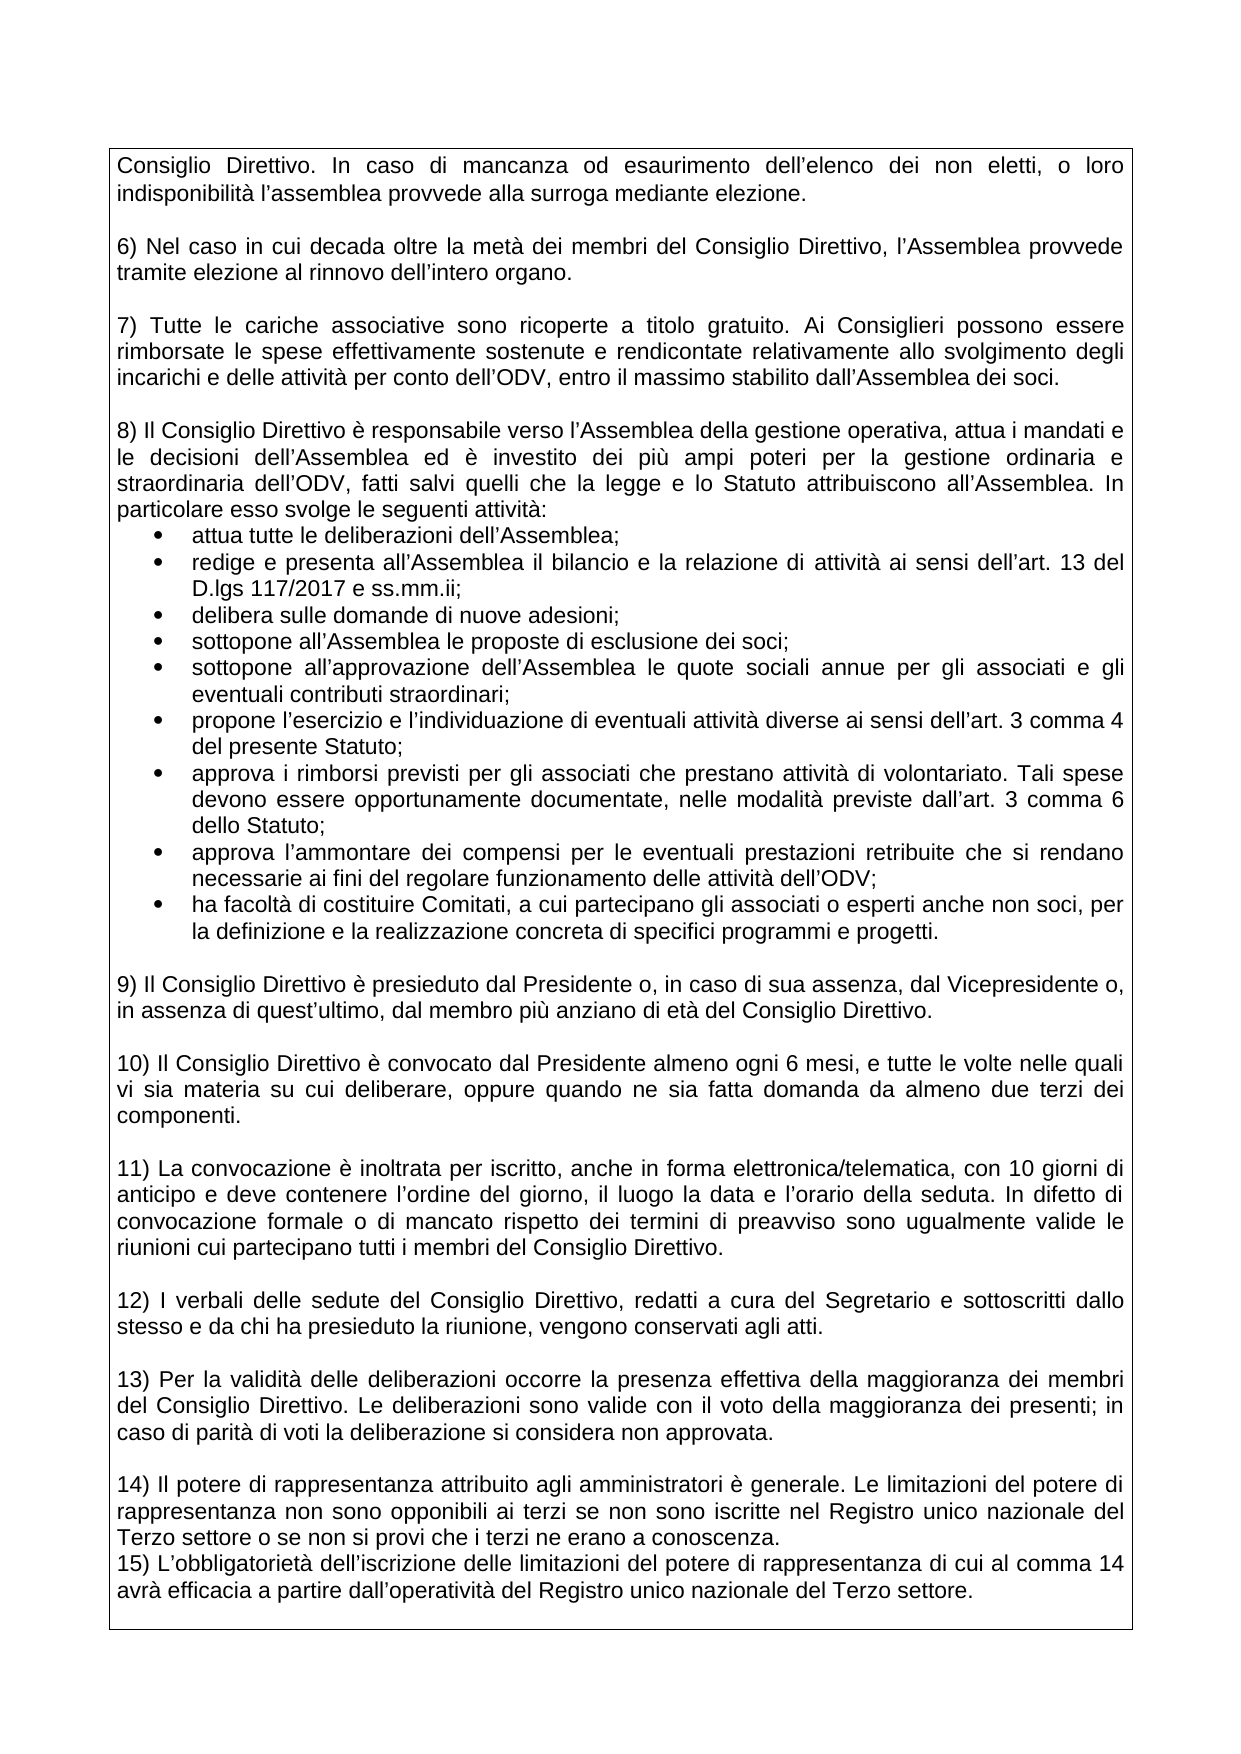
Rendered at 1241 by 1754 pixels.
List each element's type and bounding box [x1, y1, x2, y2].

table_cell [110, 149, 1132, 1629]
